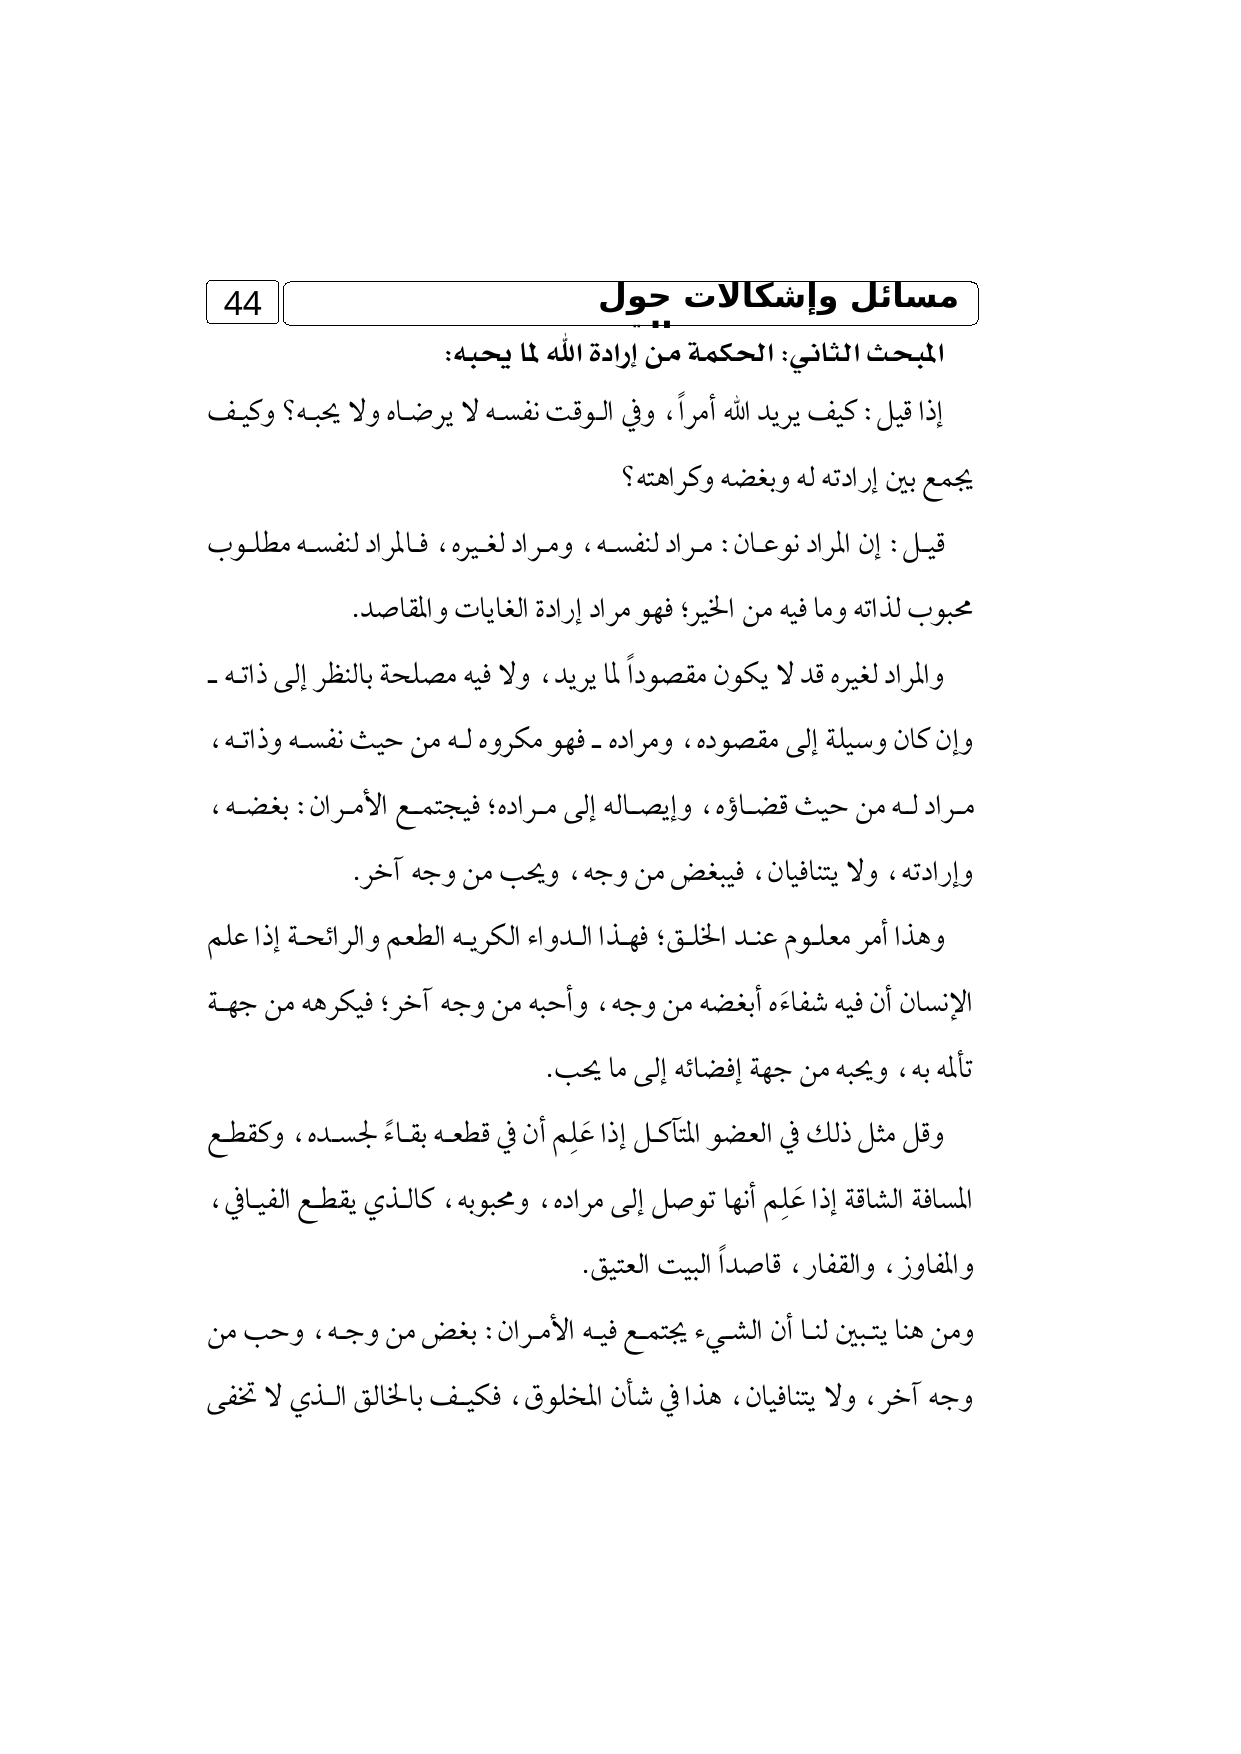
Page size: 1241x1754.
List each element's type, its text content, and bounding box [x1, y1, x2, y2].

text والمراد لغيره قد لا يكون مقصوداً لما يريد، ولا فيه مصلحة بالنظر إلى ذاته _ وإن كان وسيلة إلى مقصوده، ومراده _ فهو مكروه له من حيث نفسه وذاته، مراد له من حيث قضاؤه، وإيصاله إلى مراده؛ فيجتمع الأمران: بغضه، وإرادته، ولا يتنافيان، فيبغض من وجه، ويحب من وجه آخر. [207, 646, 974, 902]
text وهذا أمر معلوم عند الخلق؛ فهذا الدواء الكريه الطعم والرائحة إذا علم الإنسان أن فيه شفاءَه أبغضه من وجه، وأحبه من وجه آخر؛ فيكرهه من جهة تألمه به، ويحبه من جهة إفضائه إلى ما يحب. [207, 908, 974, 1099]
text إذا قيل: كيف يريد الله أمراً، وفي الوقت نفسه لا يرضاه ولا يحبه؟ وكيف يجمع بين إرادته له وبغضه وكراهته؟ [207, 383, 974, 508]
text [207, 1302, 974, 1427]
text قيل: إن المراد نوعان: مراد لنفسه، ومراد لغيره، فالمراد لنفسه مطلوب محبوب لذاته وما فيه من الخير؛ فهو مراد إرادة الغايات والمقاصد. [207, 514, 974, 639]
text المبحث الثاني: الحكمة من إرادة الله لما يحبه: [207, 325, 974, 383]
text وقل مثل ذلك في العضو المتآكل إذا عَلِم أن في قطعه بقاءً لجسده، وكقطع المسافة الشاقة إذا عَلِم أنها توصل إلى مراده، ومحبوبه، كالذي يقطع الفيافي، والمفاوز، والقفار، قاصداً البيت العتيق. [207, 1105, 974, 1296]
